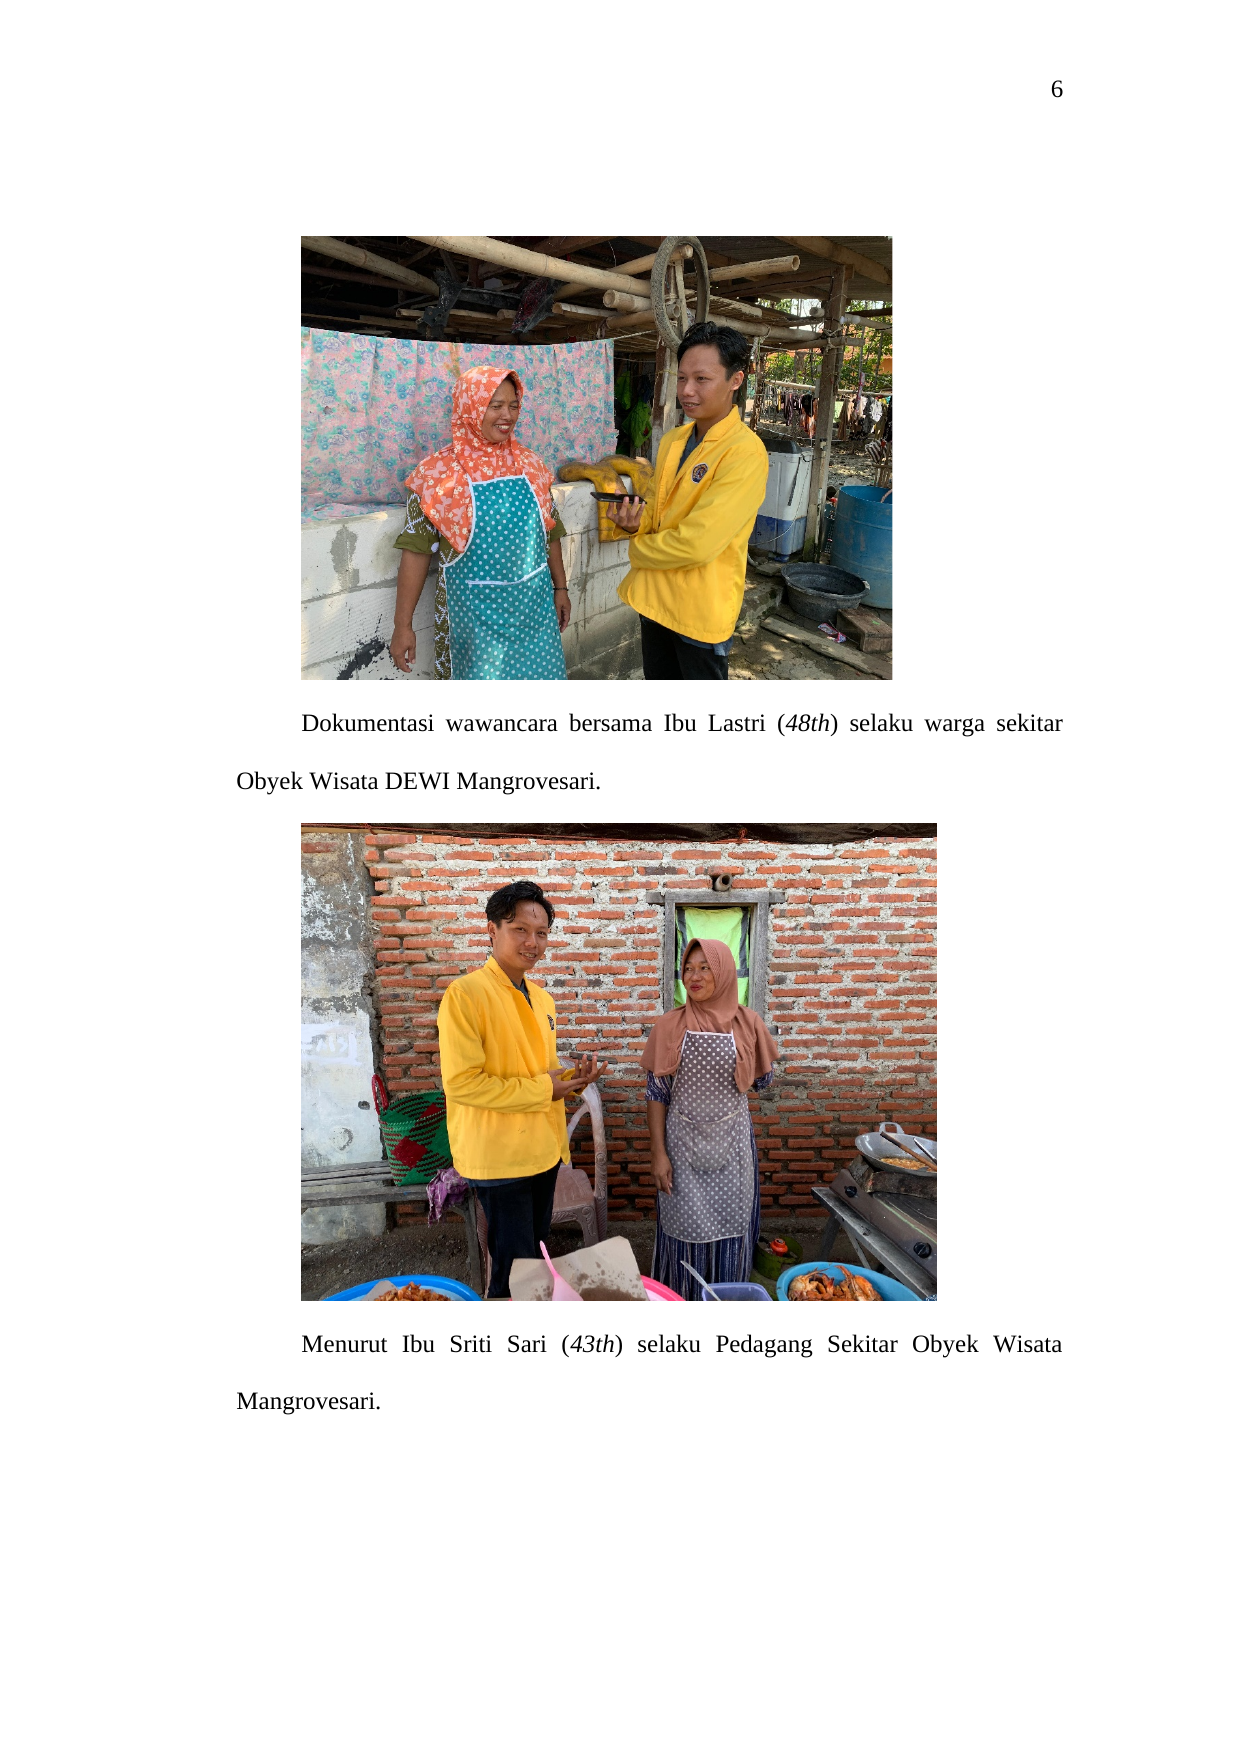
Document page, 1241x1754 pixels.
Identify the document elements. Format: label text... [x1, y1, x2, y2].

picture [301, 236, 893, 680]
text Menurut Ibu Sriti Sari (43th) selaku Pedagang Sekitar Obyek Wisata Mangrovesari. [236, 1329, 1063, 1415]
text Dokumentasi wawancara bersama Ibu Lastri (48th) selaku warga sekitar Obyek Wisata DEWI Mangrovesari. [236, 708, 1063, 795]
picture [301, 823, 937, 1301]
